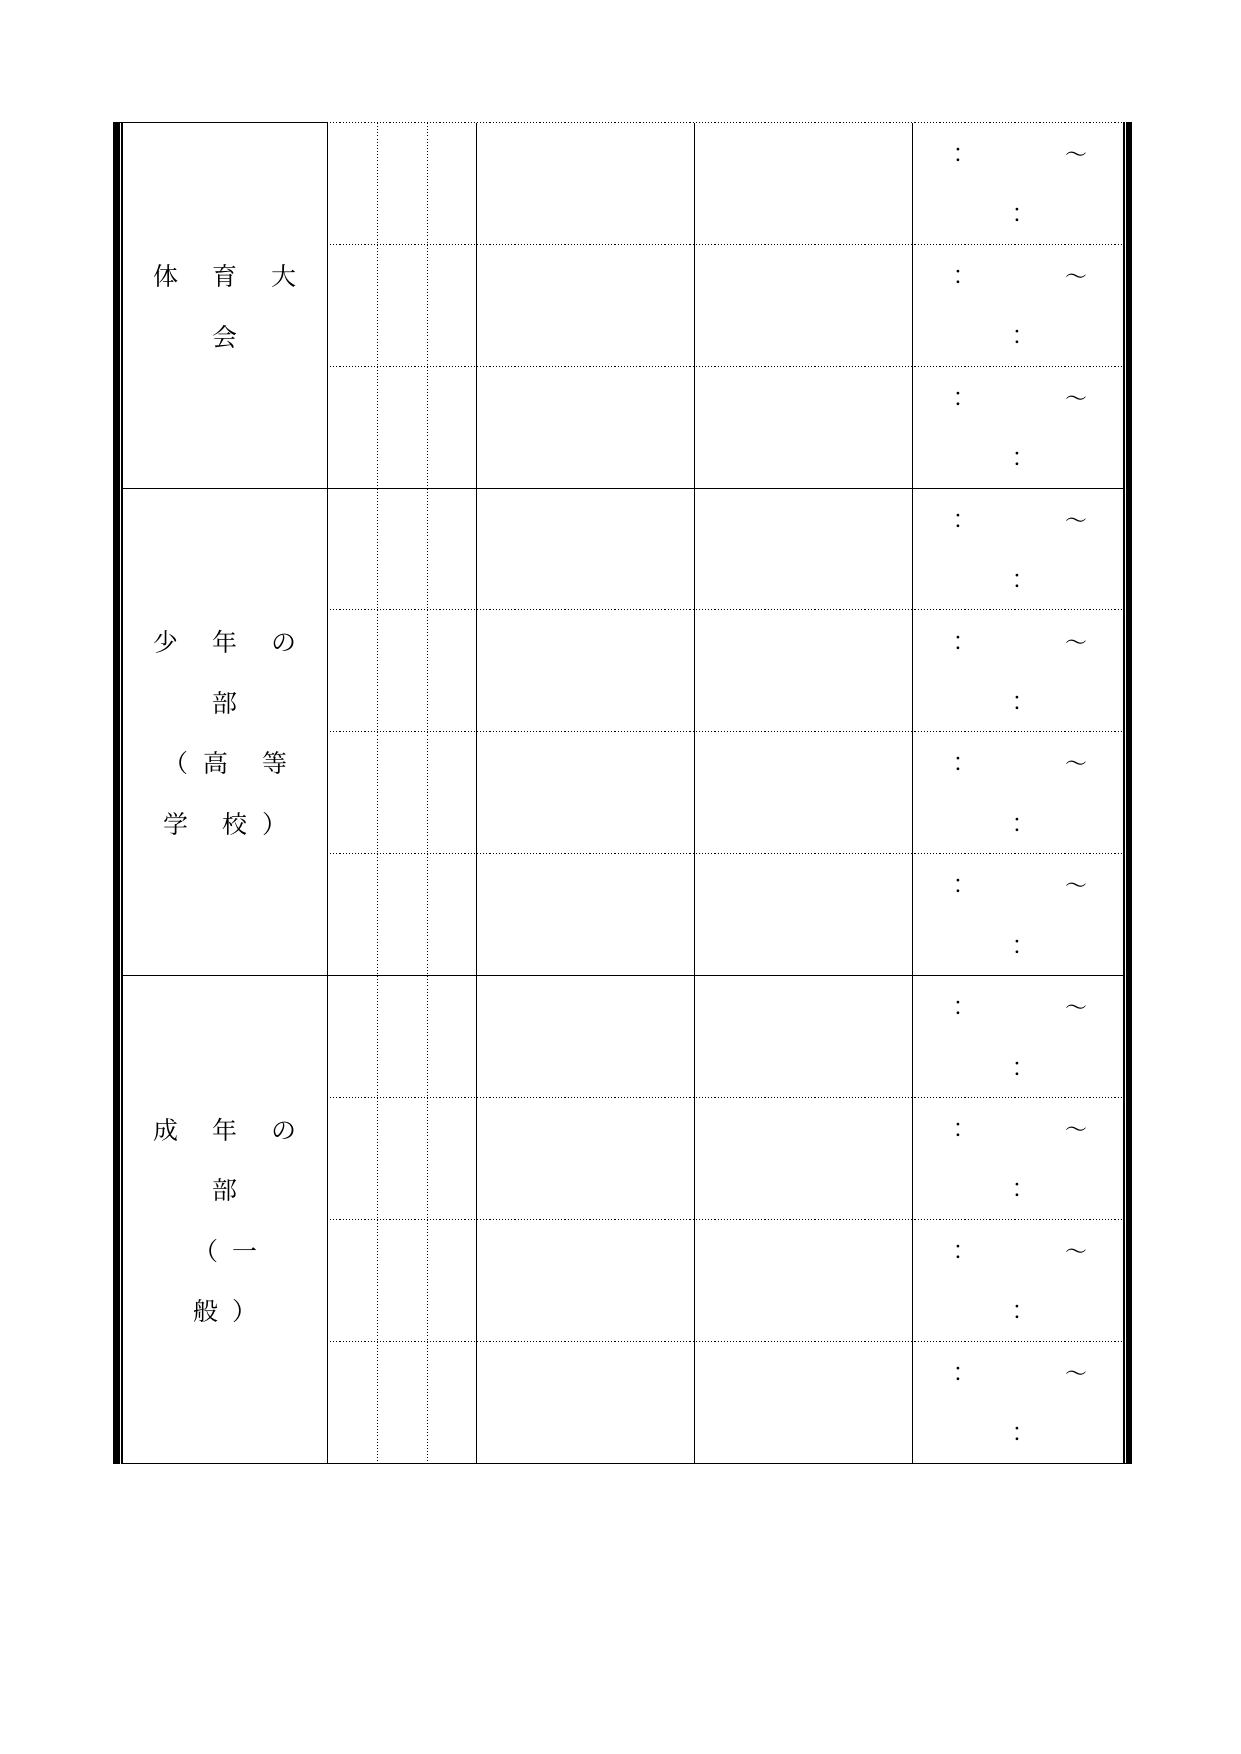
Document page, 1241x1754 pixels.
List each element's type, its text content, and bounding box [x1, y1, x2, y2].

table_cell [477, 853, 694, 975]
table_cell [328, 489, 377, 609]
table_cell [695, 853, 912, 975]
table_cell [328, 122, 377, 244]
table_cell 成 年 の 部 （一 般） [123, 976, 327, 1462]
table_cell [695, 489, 912, 609]
table_cell [328, 609, 377, 731]
table_cell [428, 1219, 476, 1341]
table_cell [428, 122, 476, 244]
table_cell ： ～ ： [913, 122, 1123, 244]
table_cell [378, 366, 427, 487]
table_cell [378, 489, 427, 609]
table_cell [477, 489, 694, 609]
table_cell [428, 1341, 476, 1462]
table_cell [695, 1219, 912, 1341]
table_cell [477, 976, 694, 1097]
table_cell [428, 489, 476, 609]
table_cell ： ～ ： [913, 1219, 1123, 1341]
table_cell [428, 244, 476, 366]
table_cell [328, 366, 377, 487]
table_cell [428, 853, 476, 975]
table_cell ： ～ ： [913, 366, 1123, 487]
table_cell ： ～ ： [913, 976, 1123, 1097]
table_cell [477, 731, 694, 853]
table_cell [477, 1341, 694, 1462]
table_cell [378, 1341, 427, 1462]
table_cell [428, 366, 476, 487]
table_cell [695, 976, 912, 1097]
table_cell [328, 976, 377, 1097]
table_cell [378, 122, 427, 244]
table_cell ： ～ ： [913, 853, 1123, 975]
table_cell ： ～ ： [913, 489, 1123, 609]
table_cell [477, 122, 694, 244]
table_cell [477, 1219, 694, 1341]
table_cell [378, 976, 427, 1097]
table_cell [378, 1097, 427, 1219]
table_cell [477, 1097, 694, 1219]
table_cell 少 年 の 部 （高 等 学 校） [123, 489, 327, 975]
table_cell ： ～ ： [913, 1097, 1123, 1219]
table_cell [695, 609, 912, 731]
table_cell [477, 366, 694, 487]
table_cell [328, 1219, 377, 1341]
table_cell ： ～ ： [913, 244, 1123, 366]
table_cell [378, 244, 427, 366]
table_cell ： ～ ： [913, 731, 1123, 853]
table_cell [378, 1219, 427, 1341]
table_cell [328, 244, 377, 366]
table_cell [695, 1097, 912, 1219]
table_cell [428, 1097, 476, 1219]
table_cell スポーツ少年団 体 育 大 会 [123, 123, 327, 487]
table_cell [695, 122, 912, 244]
table_cell [477, 244, 694, 366]
table_cell [695, 366, 912, 487]
table_cell [428, 976, 476, 1097]
table_cell [428, 731, 476, 853]
table_cell [695, 731, 912, 853]
table_cell [378, 609, 427, 731]
table_cell [378, 853, 427, 975]
table_cell [328, 731, 377, 853]
table_cell [328, 853, 377, 975]
table_cell [695, 244, 912, 366]
table_cell [328, 1097, 377, 1219]
table_cell [428, 609, 476, 731]
table_cell ： ～ ： [913, 609, 1123, 731]
table_cell [477, 609, 694, 731]
table_cell [378, 731, 427, 853]
table_cell ： ～ ： [913, 1341, 1123, 1462]
table_cell [328, 1341, 377, 1462]
table_cell [695, 1341, 912, 1462]
